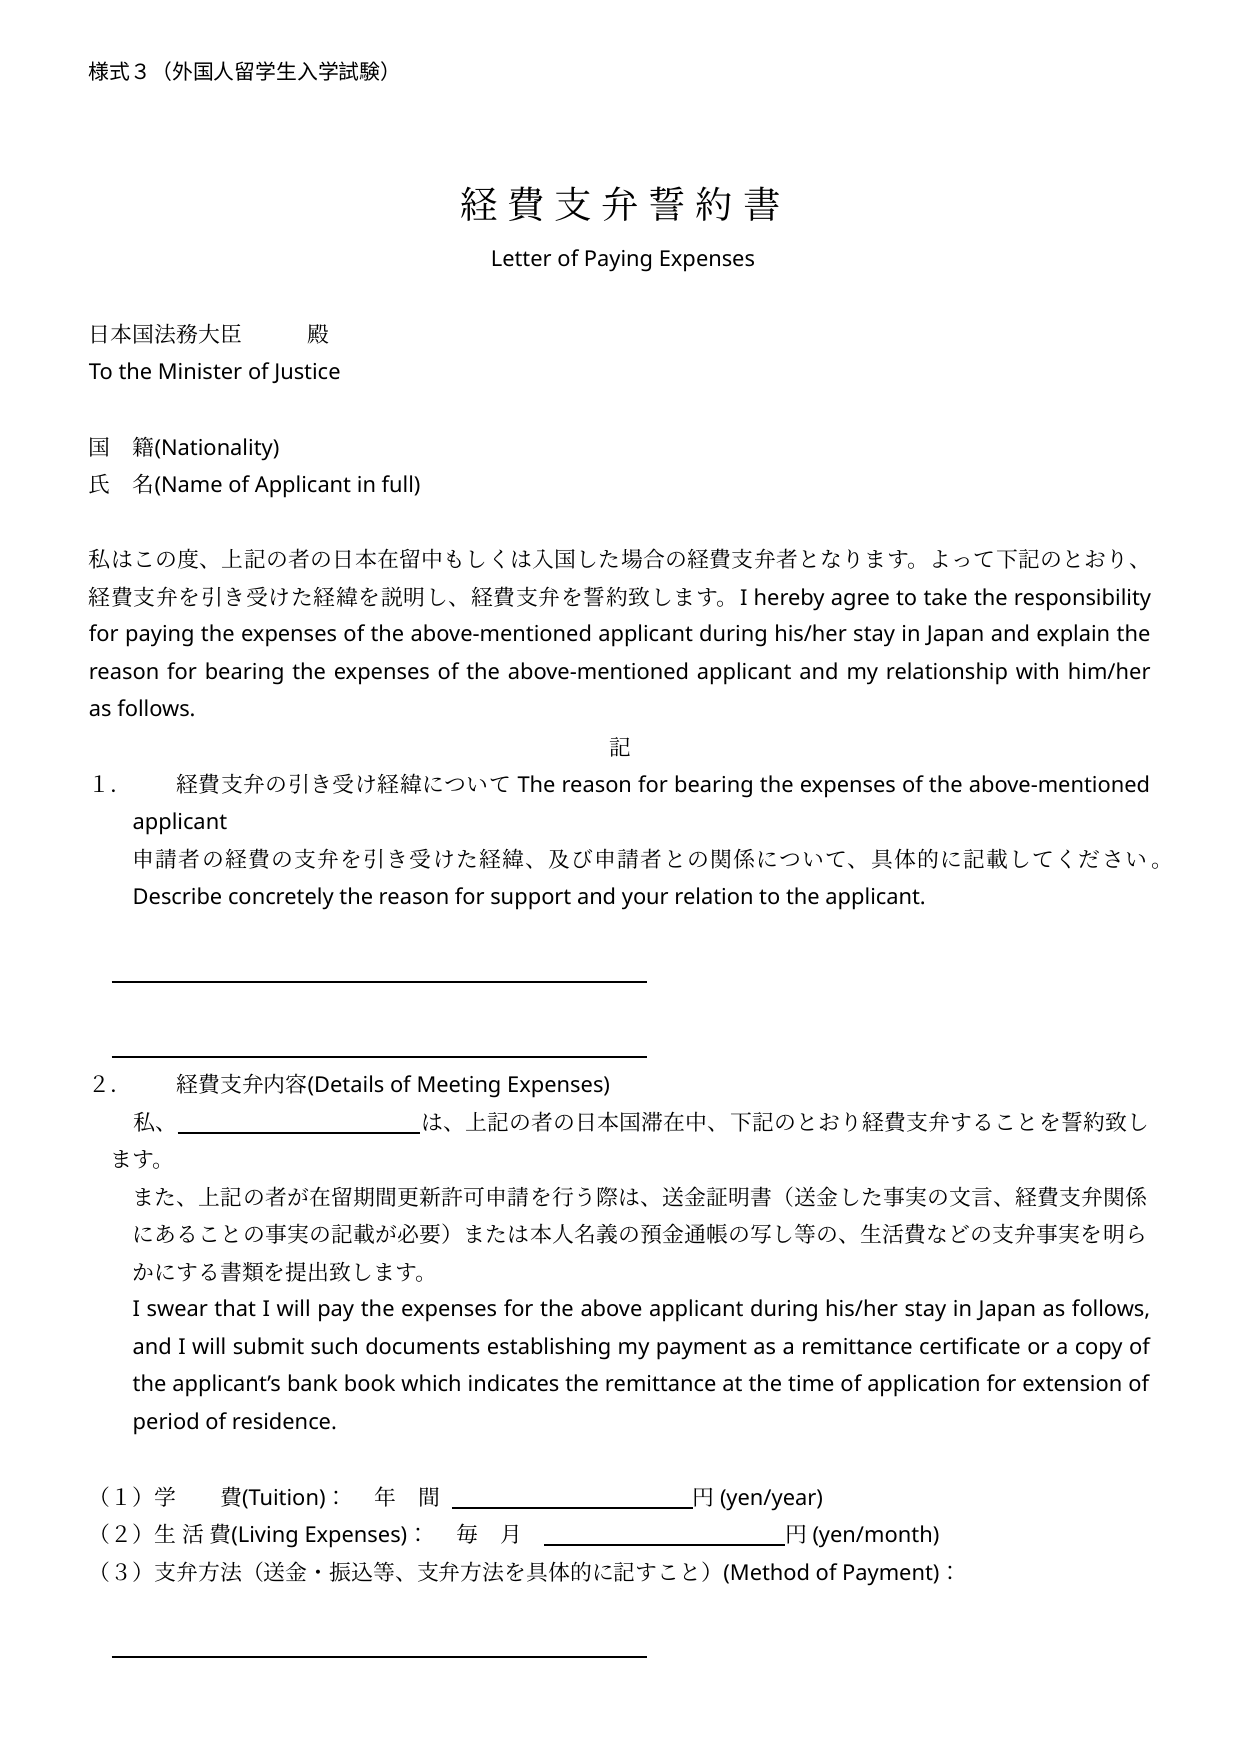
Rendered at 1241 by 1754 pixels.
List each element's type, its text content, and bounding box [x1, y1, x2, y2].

text I swear that I will pay the expenses for the above applicant during his/her stay in Japan as follows, and I will submit such documents establishing my payment as a remittance certificate or a copy of the applicant’s bank book which indicates the remittance at the time of application for extension of period of residence. [132, 1289, 1152, 1439]
text （２）生 活 費(Living Expenses)： 毎 月 円 (yen/month) [89, 1514, 1152, 1552]
subtitle 記 [89, 727, 1152, 764]
text 国 籍(Nationality) [89, 427, 1152, 464]
text 私はこの度、上記の者の日本在留中もしくは入国した場合の経費支弁者となります。よって下記のとおり、経費支弁を引き受けた経緯を説明し、経費支弁を誓約致します。I hereby agree to take the responsibility for paying the expenses of the above-mentioned applicant during his/her stay in Japan and explain the reason for bearing the expenses of the above-mentioned applicant and my relationship with him/her as follows. [89, 539, 1152, 727]
text 様式３（外国人留学生入学試験） [89, 52, 1152, 89]
text また、上記の者が在留期間更新許可申請を行う際は、送金証明書（送金した事実の文言、経費支弁関係にあることの事実の記載が必要）または本人名義の預金通帳の写し等の、生活費などの支弁事実を明らかにする書類を提出致します。 [132, 1177, 1152, 1289]
text （１）学 費(Tuition)： 年 間 円 (yen/year) [89, 1477, 1152, 1514]
list 経費支弁内容(Details of Meeting Expenses) [89, 1064, 1152, 1102]
text 申請者の経費の支弁を引き受けた経緯、及び申請者との関係について、具体的に記載してください。Describe concretely the reason for support and your relation to the applicant. [132, 839, 1152, 914]
text 日本国法務大臣 殿 [89, 314, 1152, 352]
list 経費支弁の引き受け経緯についてThe reason for bearing the expenses of the above-mentioned applicant [89, 764, 1152, 839]
text 氏 名(Name of Applicant in full) [89, 464, 1152, 502]
text 私、 は、上記の者の日本国滞在中、下記のとおり経費支弁することを誓約致します。 [89, 1102, 1152, 1177]
text 経 費 支 弁 誓 約 書 [89, 164, 1152, 239]
text （３）支弁方法（送金・振込等、支弁方法を具体的に記すこと）(Method of Payment)： [89, 1552, 1152, 1589]
text Letter of Paying Expenses [89, 239, 1152, 277]
text To the Minister of Justice [89, 352, 1152, 389]
